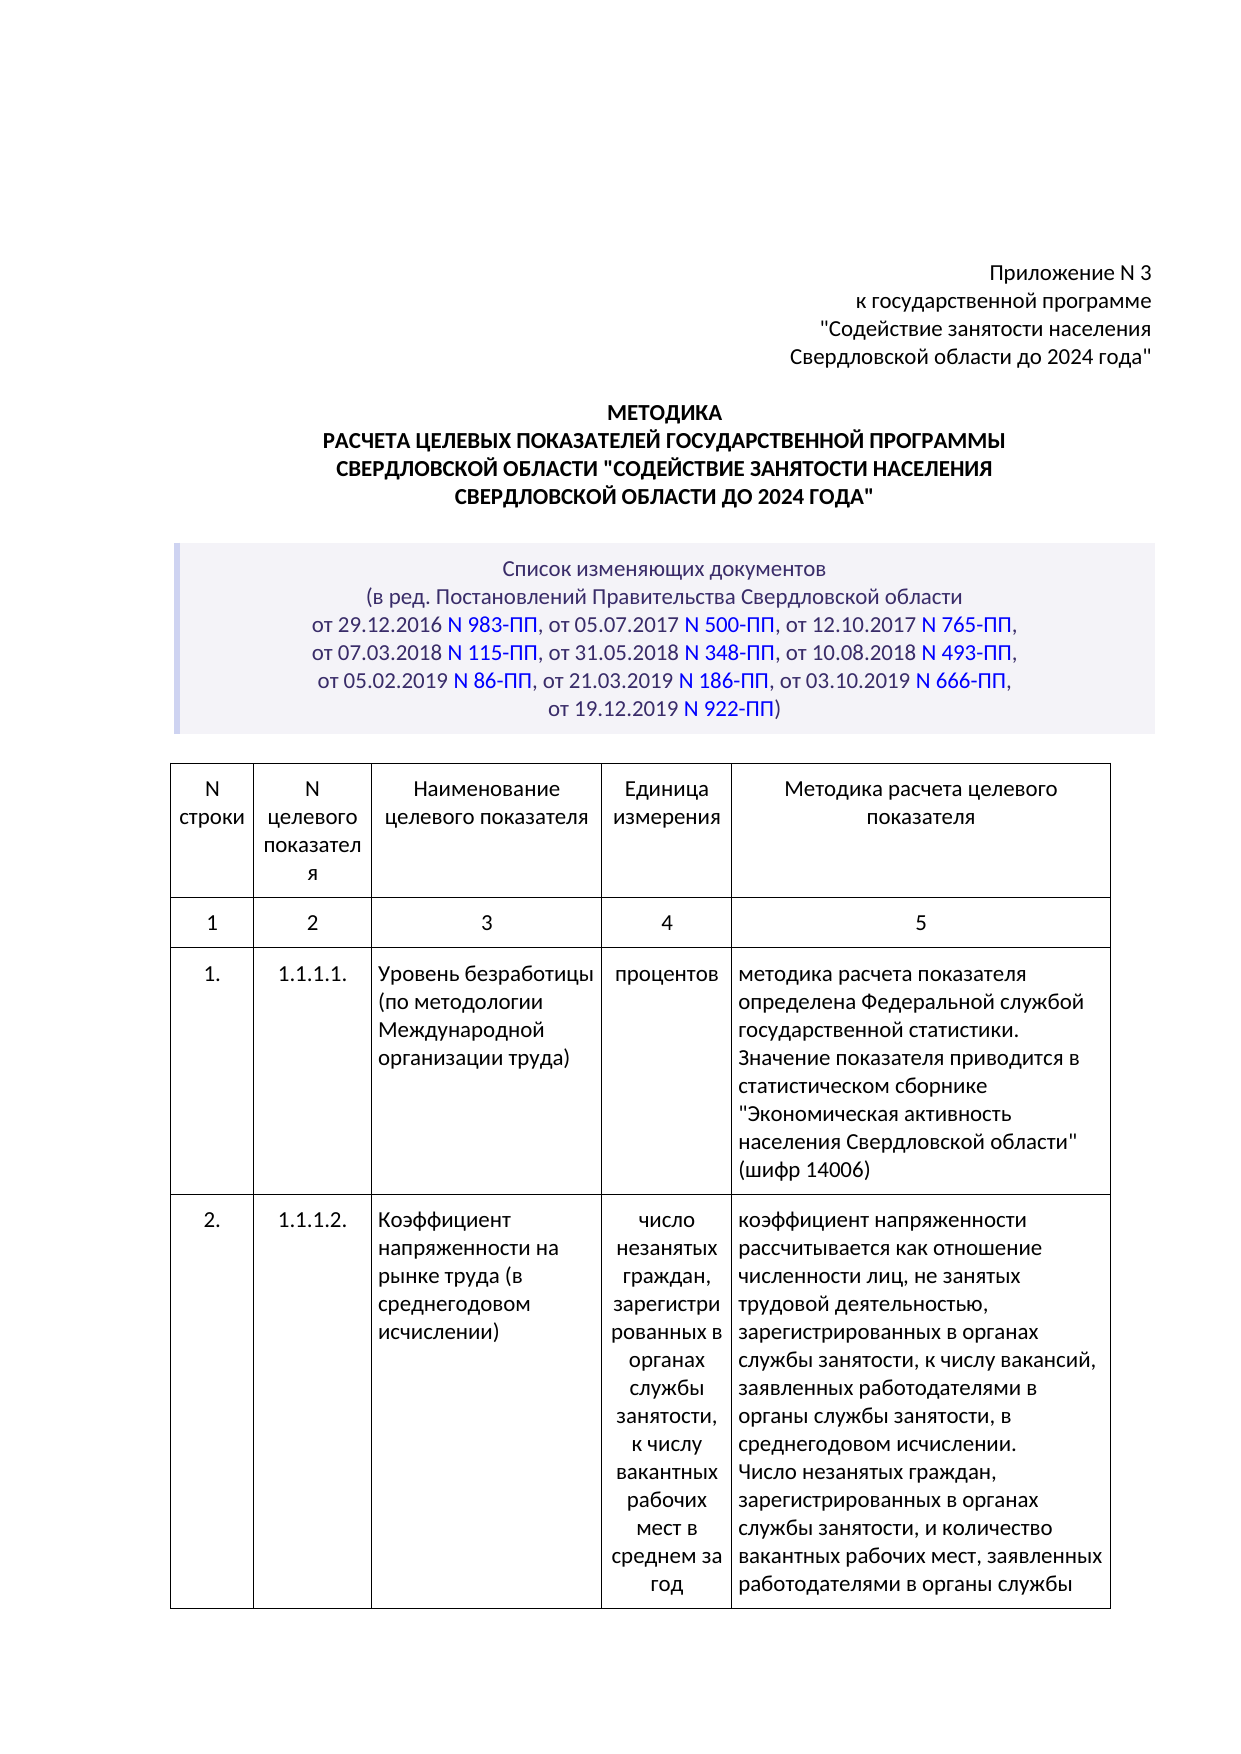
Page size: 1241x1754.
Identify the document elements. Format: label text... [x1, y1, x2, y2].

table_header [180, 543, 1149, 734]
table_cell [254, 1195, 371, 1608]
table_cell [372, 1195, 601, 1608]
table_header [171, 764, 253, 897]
text к государственной программе [177, 286, 1152, 314]
title РАСЧЕТА ЦЕЛЕВЫХ ПОКАЗАТЕЛЕЙ ГОСУДАРСТВЕННОЙ ПРОГРАММЫ [177, 426, 1152, 454]
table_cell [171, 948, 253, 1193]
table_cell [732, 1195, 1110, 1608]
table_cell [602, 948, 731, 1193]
text "Содействие занятости населения [177, 314, 1152, 342]
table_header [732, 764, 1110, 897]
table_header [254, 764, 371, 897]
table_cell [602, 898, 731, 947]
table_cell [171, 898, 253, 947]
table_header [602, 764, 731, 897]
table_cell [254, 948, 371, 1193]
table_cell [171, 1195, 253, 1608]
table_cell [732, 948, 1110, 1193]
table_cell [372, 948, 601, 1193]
title СВЕРДЛОВСКОЙ ОБЛАСТИ "СОДЕЙСТВИЕ ЗАНЯТОСТИ НАСЕЛЕНИЯ [177, 454, 1152, 482]
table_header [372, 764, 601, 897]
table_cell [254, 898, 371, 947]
title МЕТОДИКА [177, 398, 1152, 426]
text Приложение N 3 [177, 258, 1152, 286]
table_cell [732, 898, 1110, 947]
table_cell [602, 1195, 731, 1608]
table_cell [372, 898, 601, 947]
title СВЕРДЛОВСКОЙ ОБЛАСТИ ДО 2024 ГОДА" [177, 482, 1152, 510]
text Свердловской области до 2024 года" [177, 342, 1152, 370]
